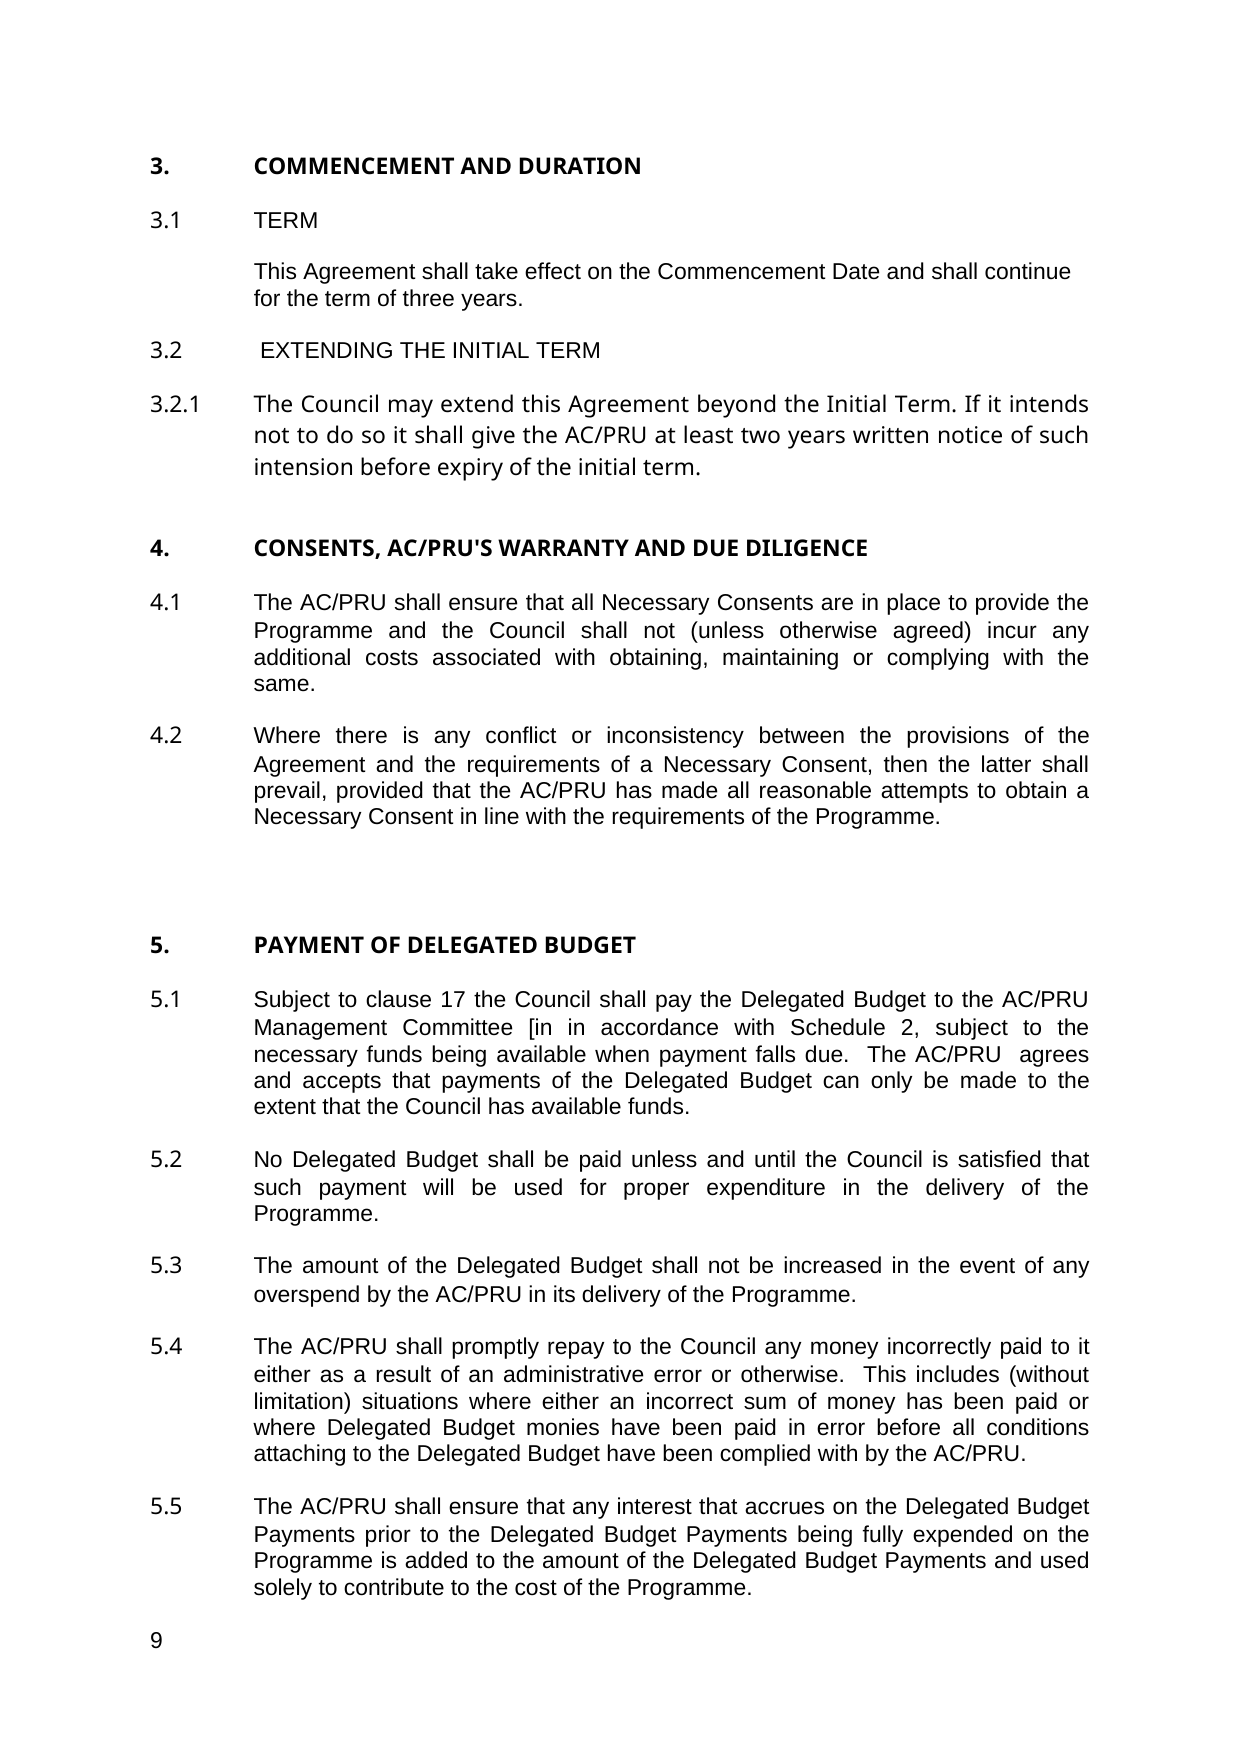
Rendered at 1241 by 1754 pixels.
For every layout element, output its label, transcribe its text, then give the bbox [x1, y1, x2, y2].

text The AC/PRU shall ensure that any interest that accrues on the Delegated Budget Payments prior to the Delegated Budget Payments being fully expended on the Programme is added to the amount of the Delegated Budget Payments and used solely to contribute to the cost of the Programme. [150, 1489, 1090, 1600]
text This Agreement shall take effect on the Commencement Date and shall continue for the term of three years. [253, 258, 1090, 311]
text COMMENCEMENT AND DURATION [150, 150, 1090, 181]
text Where there is any conflict or inconsistency between the provisions of the Agreement and the requirements of a Necessary Consent, then the latter shall prevail, provided that the AC/PRU has made all reasonable attempts to obtain a Necessary Consent in line with the requirements of the Programme. [150, 719, 1090, 829]
text PAYMENT OF DELEGATED BUDGET [150, 929, 1090, 960]
text EXTENDING THE INITIAL TERM [150, 334, 1090, 365]
text The AC/PRU shall ensure that all Necessary Consents are in place to provide the Programme and the Council shall not (unless otherwise agreed) incur any additional costs associated with obtaining, maintaining or complying with the same. [150, 586, 1090, 696]
text Subject to clause 17 the Council shall pay the Delegated Budget to the AC/PRU Management Committee [in in accordance with Schedule 2, subject to the necessary funds being available when payment falls due. The AC/PRU agrees and accepts that payments of the Delegated Budget can only be made to the extent that the Council has available funds. [150, 983, 1090, 1120]
text The amount of the Delegated Budget shall not be increased in the event of any overspend by the AC/PRU in its delivery of the Programme. [150, 1249, 1090, 1307]
text CONSENTS, AC/PRU'S WARRANTY AND DUE DILIGENCE [150, 532, 1090, 563]
text The Council may extend this Agreement beyond the Initial Term. If it intends not to do so it shall give the AC/PRU at least two years written notice of such intension before expiry of the initial term. [150, 388, 1090, 482]
text No Delegated Budget shall be paid unless and until the Council is satisfied that such payment will be used for proper expenditure in the delivery of the Programme. [150, 1143, 1090, 1227]
text The AC/PRU shall promptly repay to the Council any money incorrectly paid to it either as a result of an administrative error or otherwise. This includes (without limitation) situations where either an incorrect sum of money has been paid or where Delegated Budget monies have been paid in error before all conditions attaching to the Delegated Budget have been complied with by the AC/PRU. [150, 1330, 1090, 1467]
text TERM [150, 204, 1090, 235]
